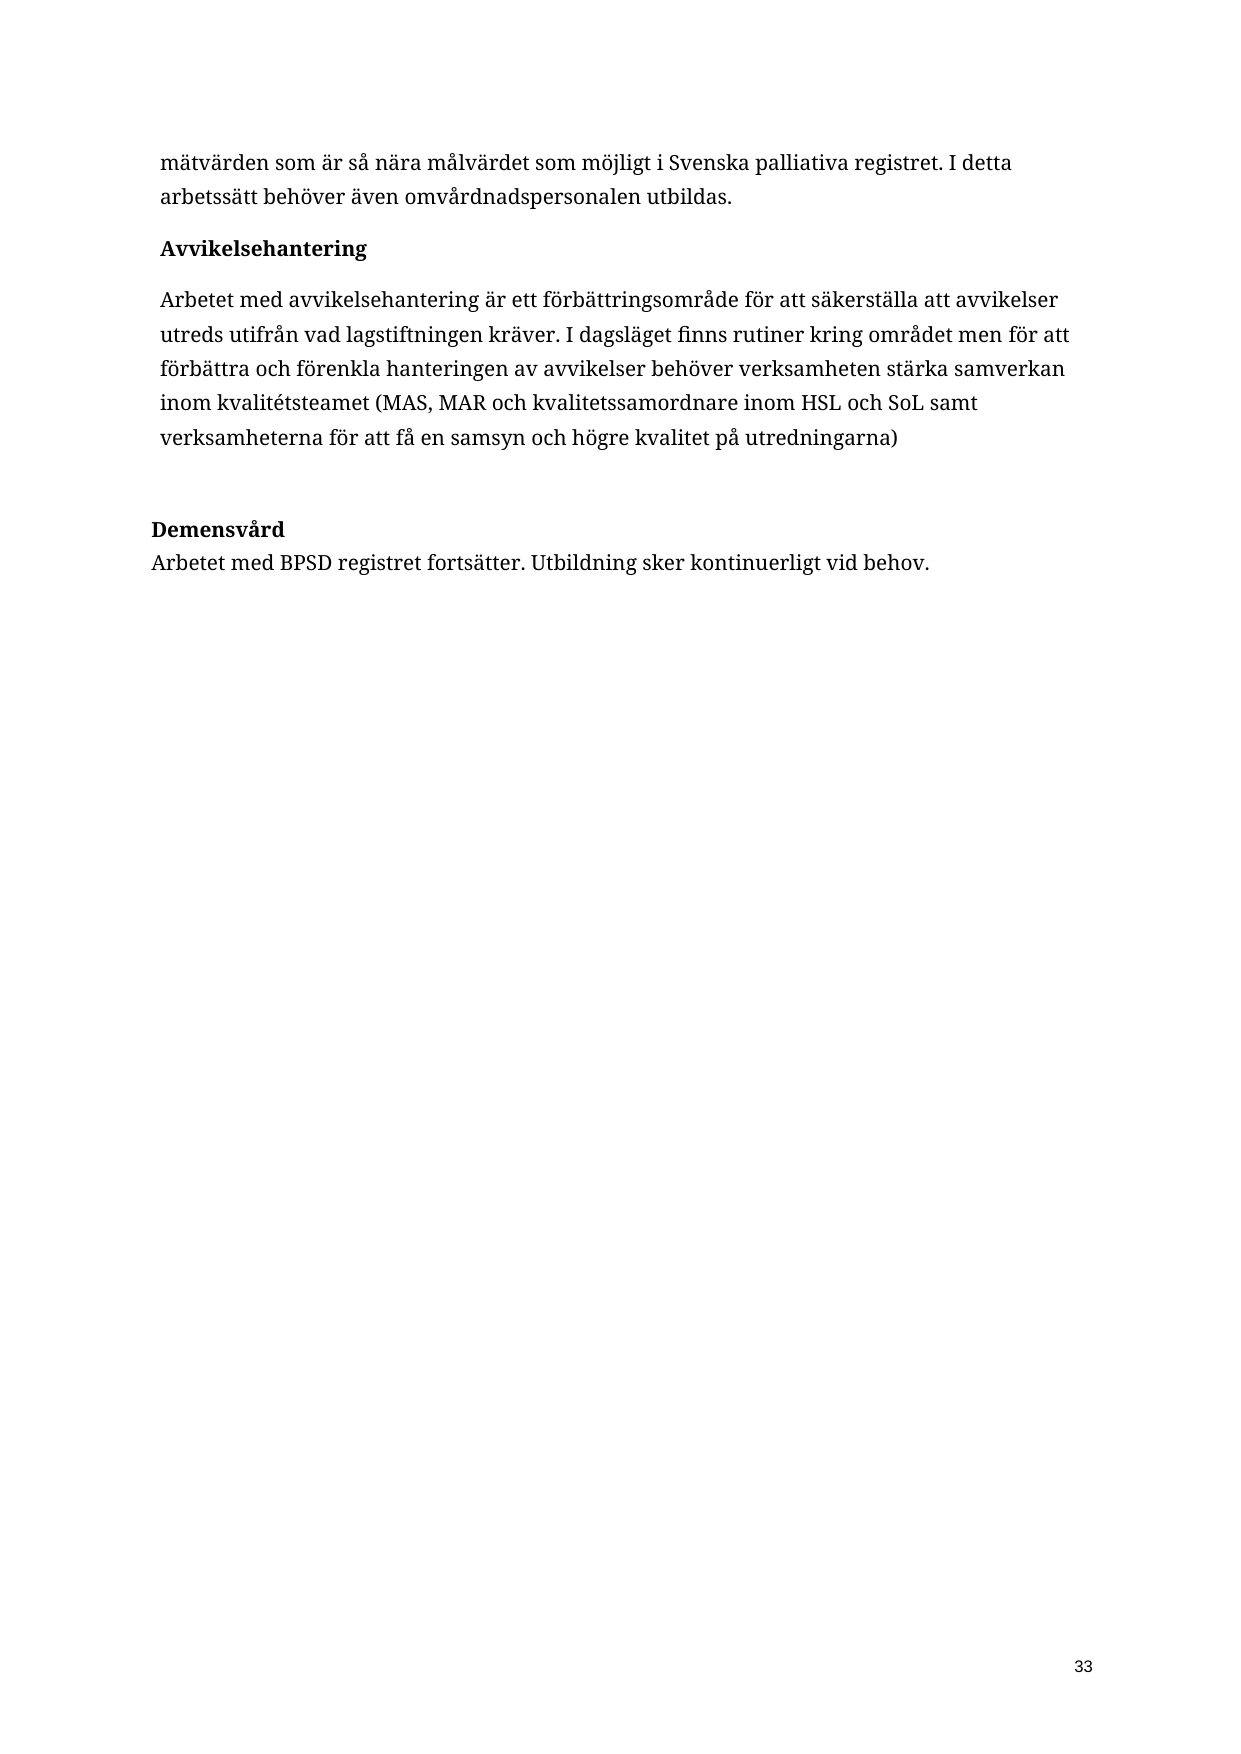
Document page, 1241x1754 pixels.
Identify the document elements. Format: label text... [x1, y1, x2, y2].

text Arbetet med BPSD registret fortsätter. Utbildning sker kontinuerligt vid behov. [151, 545, 1033, 577]
text Avvikelsehantering [160, 234, 1074, 262]
text Demensvård [151, 515, 1024, 543]
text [160, 148, 1074, 210]
text Arbetet med avvikelsehantering är ett förbättringsområde för att säkerställa att avvikelser utreds utifrån vad lagstiftningen kräver. I dagsläget finns rutiner kring området men för att förbättra och förenkla hanteringen av avvikelser behöver verksamheten stärka samverkan inom kvalitétsteamet (MAS, MAR och kvalitetssamordnare inom HSL och SoL samt verksamheterna för att få en samsyn och högre kvalitet på utredningarna) [160, 285, 1074, 451]
